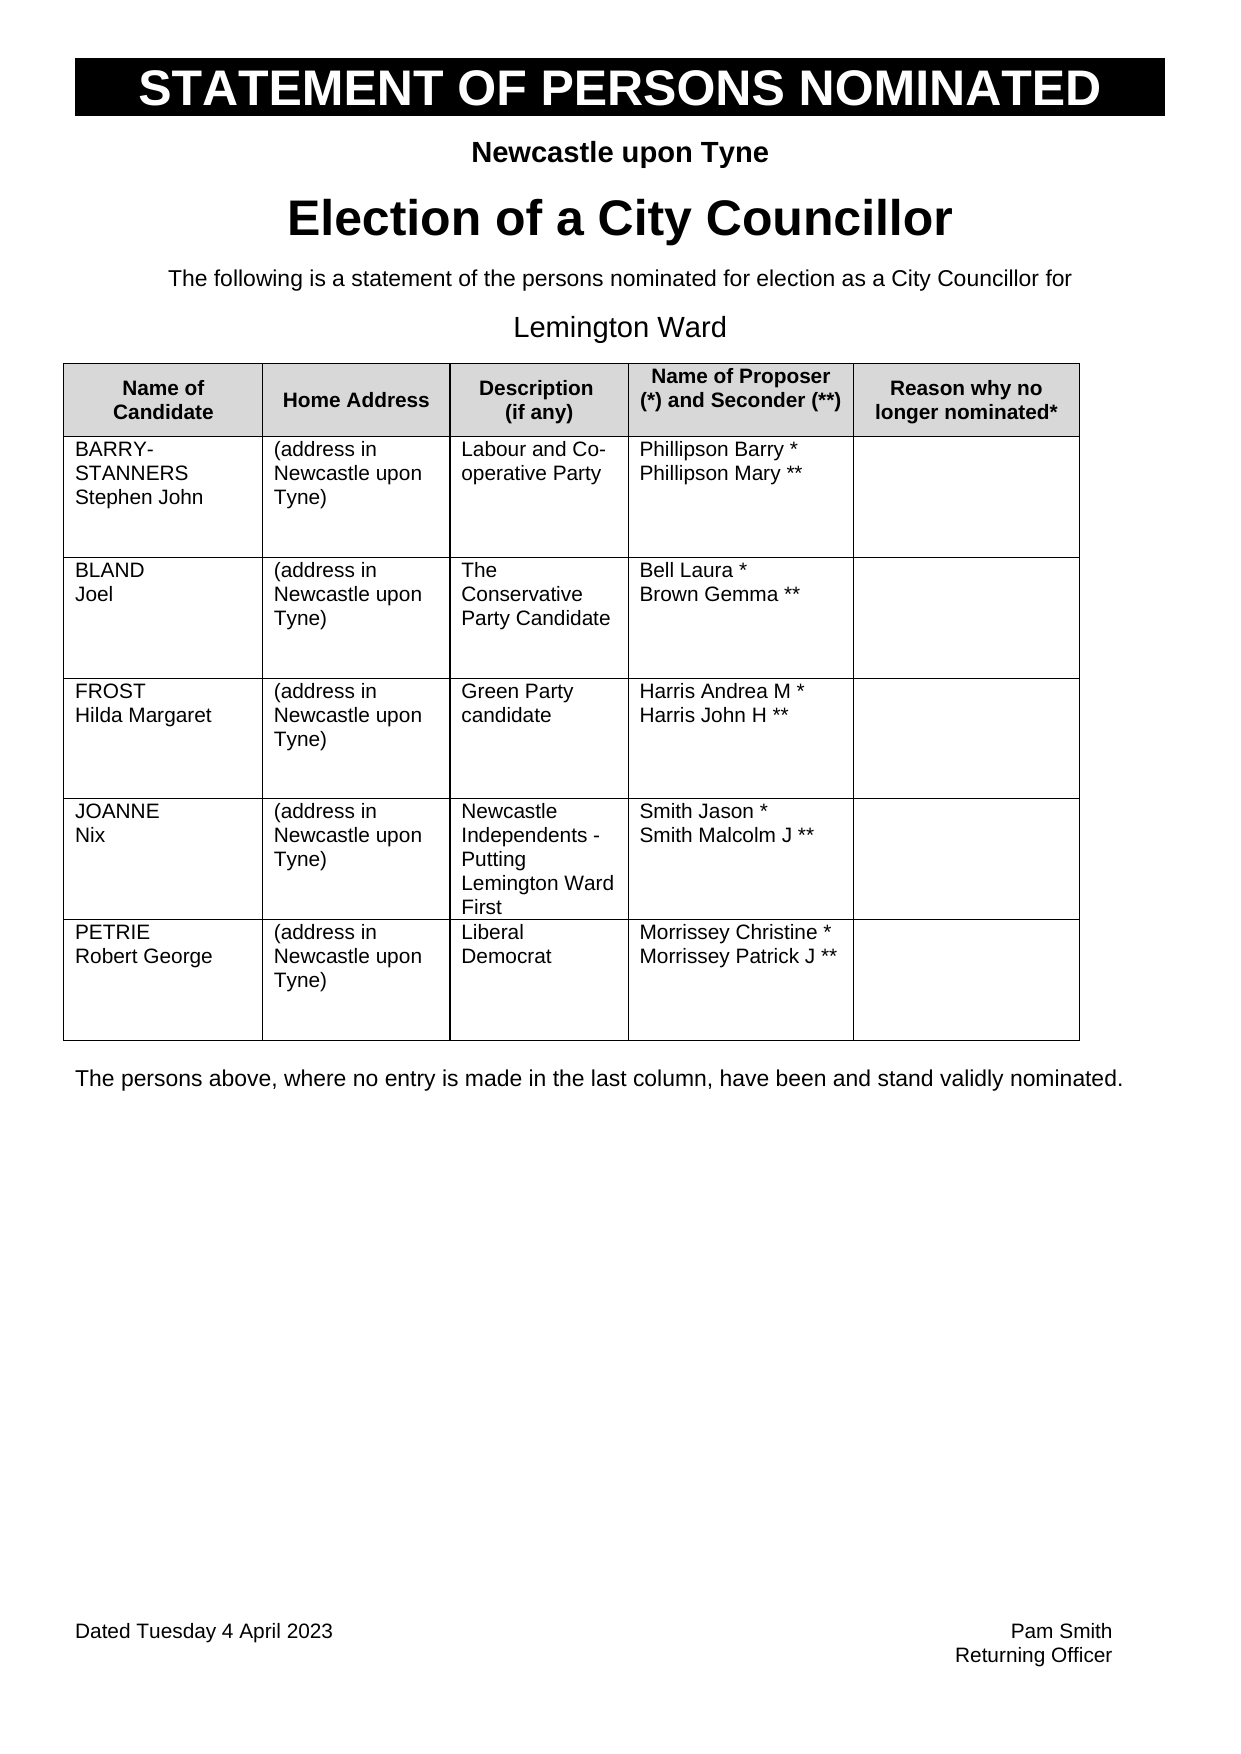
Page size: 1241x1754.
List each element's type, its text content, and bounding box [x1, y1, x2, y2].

table_header Name of Proposer (*) and Seconder (**) [629, 364, 853, 436]
table_cell (address in Newcastle upon Tyne) [263, 799, 449, 919]
text Election of a City Councillor [75, 188, 1165, 245]
text Lemington Ward [75, 310, 1165, 344]
text Newcastle upon Tyne [75, 135, 1165, 169]
text STATEMENT OF PERSONS NOMINATED [75, 58, 1165, 116]
table_cell Smith Jason * Smith Malcolm J ** [629, 799, 853, 919]
text The persons above, where no entry is made in the last column, have been and stand validly nominated. [75, 1065, 1165, 1091]
table_cell FROST Hilda Margaret [64, 679, 262, 798]
table_cell Labour and Co-operative Party [451, 437, 628, 557]
table_cell Green Party candidate [451, 679, 628, 798]
table_cell (address in Newcastle upon Tyne) [263, 679, 449, 798]
table_cell (address in Newcastle upon Tyne) [263, 437, 449, 557]
table_cell [854, 437, 1079, 557]
table_cell [854, 558, 1079, 677]
table_header Name of Candidate [64, 364, 262, 436]
table_cell Morrissey Christine * Morrissey Patrick J ** [629, 920, 853, 1040]
table_cell (address in Newcastle upon Tyne) [263, 920, 449, 1040]
table_cell [854, 920, 1079, 1040]
table_header Reason why no longer nominated* [854, 364, 1079, 436]
table_header Home Address [263, 364, 449, 436]
table_cell [854, 799, 1079, 919]
table_cell Bell Laura * Brown Gemma ** [629, 558, 853, 677]
table_cell Phillipson Barry * Phillipson Mary ** [629, 437, 853, 557]
table_cell Liberal Democrat [451, 920, 628, 1040]
table_cell The Conservative Party Candidate [451, 558, 628, 677]
table_cell PETRIE Robert George [64, 920, 262, 1040]
table_cell BLAND Joel [64, 558, 262, 677]
table_cell [854, 679, 1079, 798]
text The following is a statement of the persons nominated for election as a City Councillor for [75, 264, 1165, 291]
table_cell Harris Andrea M * Harris John H ** [629, 679, 853, 798]
table_cell Newcastle Independents - Putting Lemington Ward First [451, 799, 628, 919]
table_cell (address in Newcastle upon Tyne) [263, 558, 449, 677]
table_cell BARRY-STANNERS Stephen John [64, 437, 262, 557]
table_header Description (if any) [451, 364, 628, 436]
table_cell JOANNE Nix [64, 799, 262, 919]
